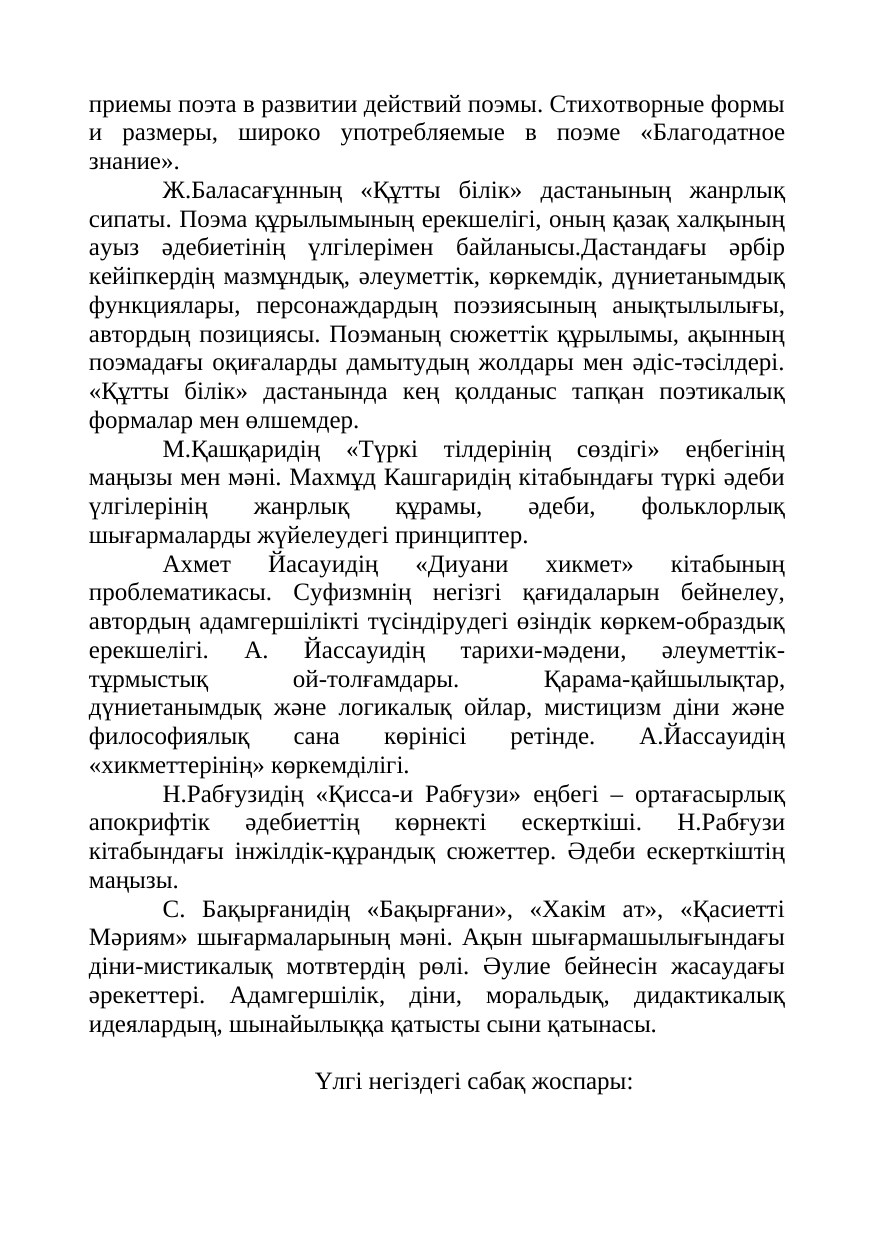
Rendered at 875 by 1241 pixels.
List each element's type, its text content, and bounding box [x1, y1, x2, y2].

text Н.Рабғузидің «Қисса-и Рабғузи» еңбегі – ортағасырлық апокрифтік әдебиеттің көрнекті ескерткіші. Н.Рабғузи кітабындағы інжілдік-құрандық сюжеттер. Әдеби ескерткіштің маңызы. [89, 779, 785, 894]
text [89, 89, 785, 175]
text Ж.Баласағұнның «Құтты білік» дастанының жанрлық сипаты. Поэма құрылымының ерекшелігі, оның қазақ халқының ауыз әдебиетінің үлгілерімен байланысы.Дастандағы әрбір кейіпкердің мазмұндық, әлеуметтік, көркемдік, дүниетанымдық функциялары, персонаждардың поэзиясының анықтылылығы, автордың позициясы. Поэманың сюжеттік құрылымы, ақынның поэмадағы оқиғаларды дамытудың жолдары мен әдіс-тәсілдері. «Құтты білік» дастанында кең қолданыс тапқан поэтикалық формалар мен өлшемдер. [89, 175, 785, 434]
text Ахмет Йасауидің «Диуани хикмет» кітабының проблематикасы. Суфизмнің негізгі қағидаларын бейнелеу, автордың адамгершілікті түсіндірудегі өзіндік көркем-образдық ерекшелігі. А. Йассауидің тарихи-мәдени, әлеуметтік-тұрмыстық ой-толғамдары. Қарама-қайшылықтар, дүниетанымдық және логикалық ойлар, мистицизм діни және философиялық сана көрінісі ретінде. А.Йассауидің «хикметтерінің» көркемділігі. [89, 549, 785, 779]
text Үлгі негіздегі сабақ жоспары: [89, 1066, 785, 1095]
text С. Бақырғанидің «Бақырғани», «Хакім ат», «Қасиетті Мәриям» шығармаларының мәні. Ақын шығармашылығындағы діни-мистикалық мотвтердің рөлі. Әулие бейнесін жасаудағы әрекеттері. Адамгершілік, діни, моральдық, дидактикалық идеялардың, шынайылыққа қатысты сыни қатынасы. [89, 894, 785, 1037]
text М.Қашқаридің «Түркі тілдерінің сөздігі» еңбегінің маңызы мен мәні. Махмұд Кашгаридің кітабындағы түркі әдеби үлгілерінің жанрлық құрамы, әдеби, фольклорлық шығармаларды жүйелеудегі принциптер. [89, 434, 785, 549]
